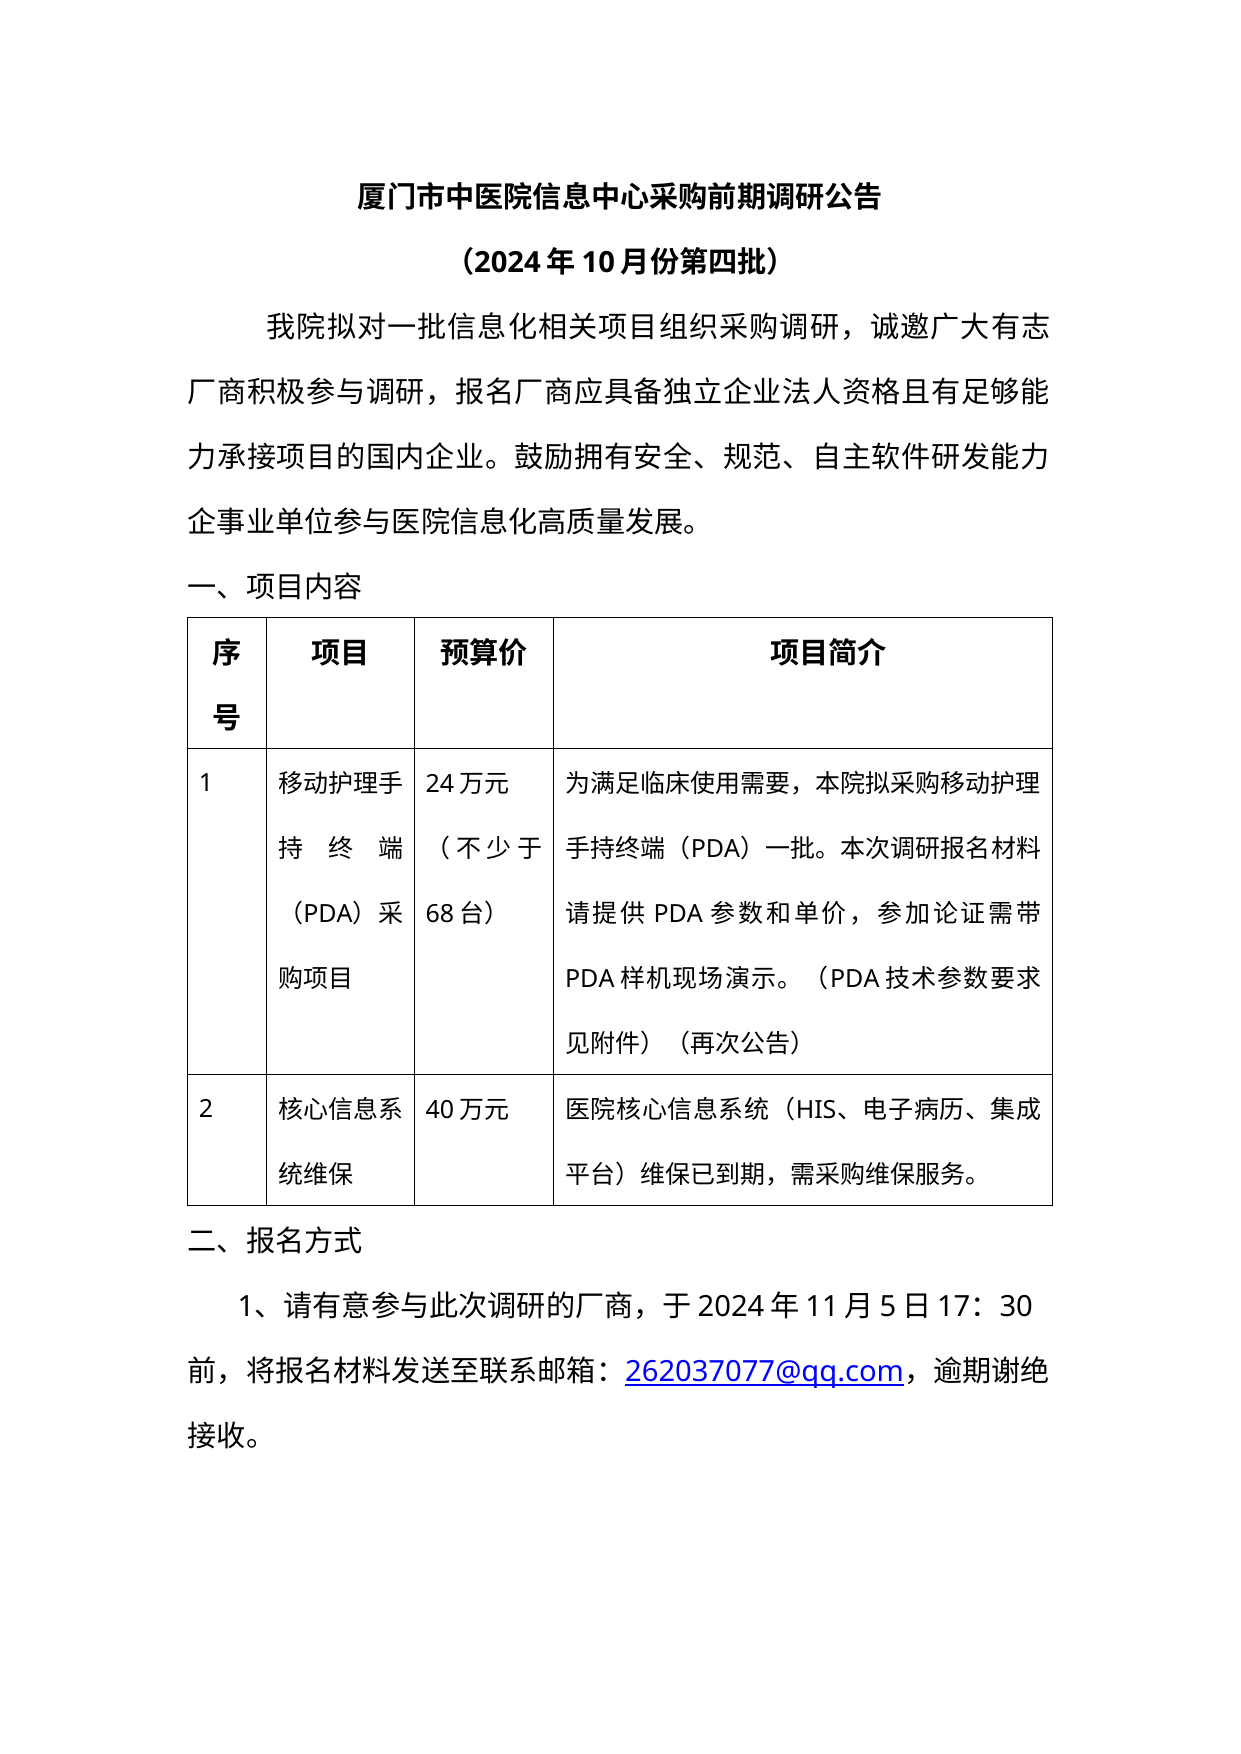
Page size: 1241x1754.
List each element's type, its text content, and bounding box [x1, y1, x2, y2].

text 我院拟对一批信息化相关项目组织采购调研，诚邀广大有志厂商积极参与调研，报名厂商应具备独立企业法人资格且有足够能力承接项目的国内企业。鼓励拥有安全、规范、自主软件研发能力企事业单位参与医院信息化高质量发展。 [187, 292, 1053, 552]
table_cell 2 [188, 1075, 266, 1205]
table_cell 移动护理手持终端（PDA）采购项目 [267, 749, 414, 1074]
table_header 项目简介 [554, 618, 1052, 748]
text （2024年10月份第四批） [187, 227, 1053, 292]
table_header 项目 [267, 618, 414, 748]
text 厦门市中医院信息中心采购前期调研公告 [187, 162, 1053, 227]
table_cell 24万元 （不少于68台） [415, 749, 553, 1074]
table_cell 医院核心信息系统（HIS、电子病历、集成平台）维保已到期，需采购维保服务。 [554, 1075, 1052, 1205]
table_header 预算价 [415, 618, 553, 748]
text 一、项目内容 [187, 552, 1053, 617]
table_cell 40万元 [415, 1075, 553, 1205]
table_header 序号 [188, 618, 266, 748]
table_cell 为满足临床使用需要，本院拟采购移动护理手持终端（PDA）一批。本次调研报名材料请提供PDA参数和单价，参加论证需带PDA样机现场演示。（PDA技术参数要求见附件）（再次公告） [554, 749, 1052, 1074]
text 二、报名方式 [187, 1206, 1053, 1271]
table_cell 核心信息系统维保 [267, 1075, 414, 1205]
text 1、请有意参与此次调研的厂商，于2024年11月5日17：30前，将报名材料发送至联系邮箱：262037077@qq.com，逾期谢绝接收。 [187, 1271, 1053, 1466]
table_cell 1 [188, 749, 266, 1074]
